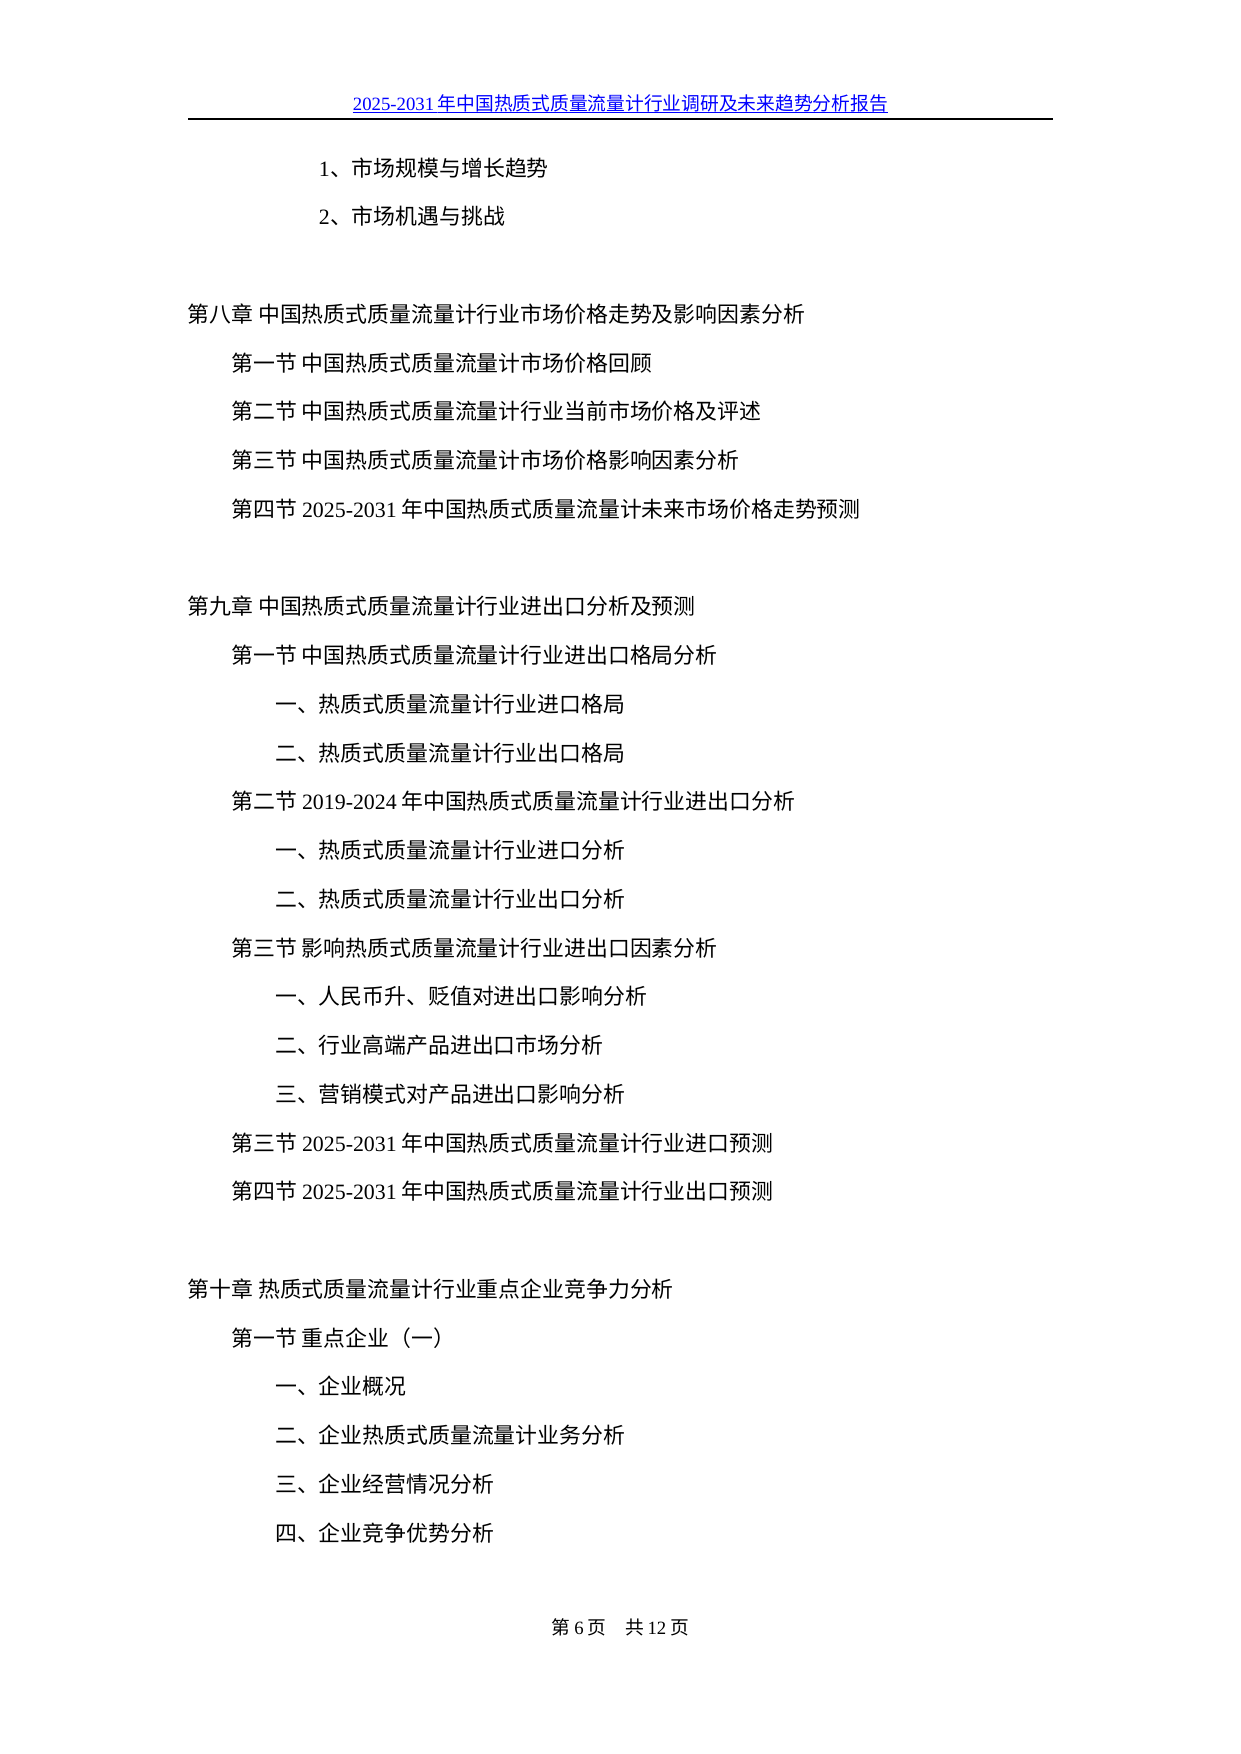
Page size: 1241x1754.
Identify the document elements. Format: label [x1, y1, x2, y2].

text [187, 150, 1053, 1548]
